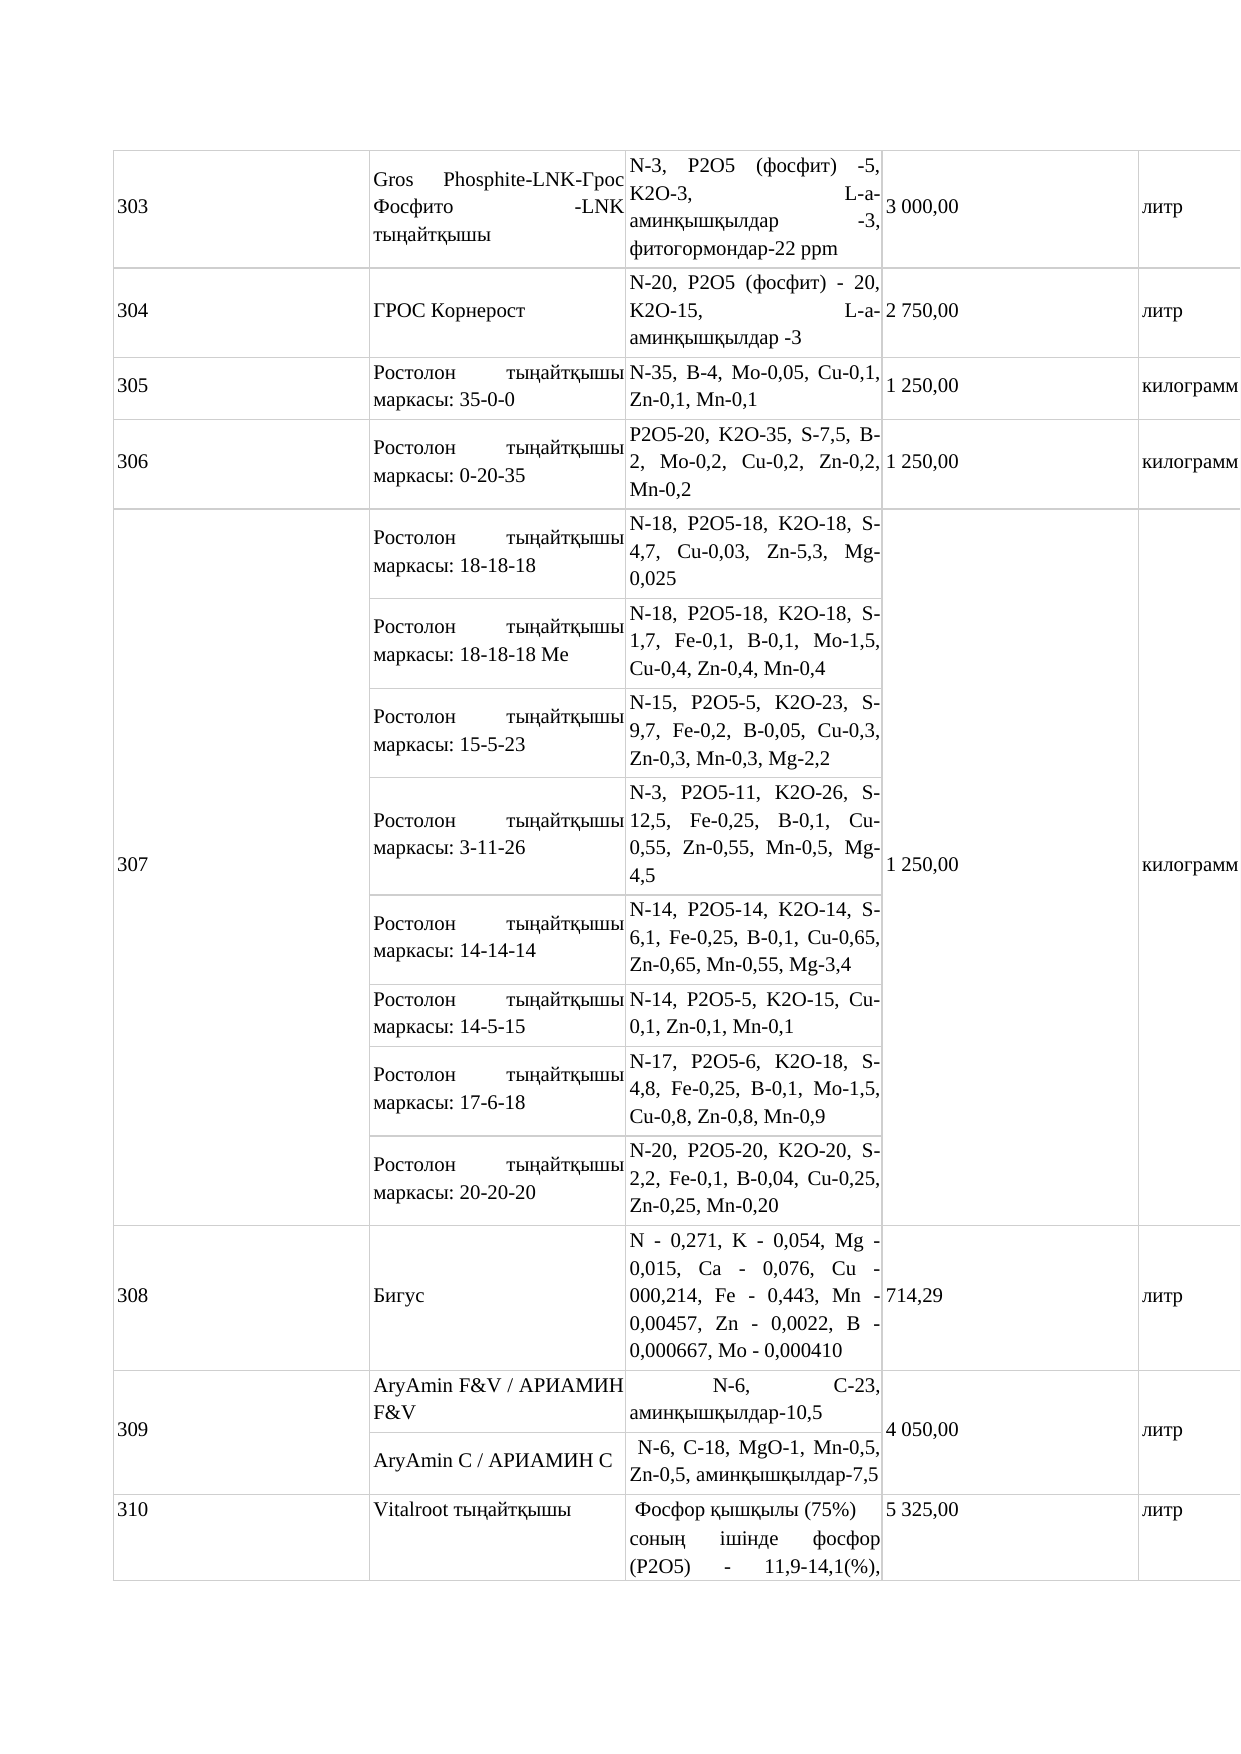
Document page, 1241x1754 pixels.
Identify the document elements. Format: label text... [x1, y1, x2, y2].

table_cell килограмм [1139, 420, 1240, 508]
table_cell литр [1139, 1371, 1240, 1494]
table_cell N-20, P2O5-20, K2O-20, S-2,2, Fe-0,1, B-0,04, Cu-0,25, Zn-0,25, Mn-0,20 [626, 1137, 881, 1225]
table_cell литр [1139, 269, 1240, 357]
table_cell 3 000,00 [883, 151, 1138, 267]
table_cell N-6, C-18, MgO-1, Mn-0,5, Zn-0,5, аминқышқылдар-7,5 [626, 1433, 881, 1494]
table_cell N-35, B-4, Mo-0,05, Cu-0,1, Zn-0,1, Mn-0,1 [626, 358, 881, 419]
table_cell N-20, P2O5 (фосфит) - 20, K2O-15, L-a- аминқышқылдар -3 [626, 269, 881, 357]
table_cell N-3, P2O5-11, K2O-26, S-12,5, Fe-0,25, B-0,1, Cu-0,55, Zn-0,55, Mn-0,5, Mg-4,5 [626, 778, 881, 894]
table_cell Gros Phosphite-LNK-Грос Фосфито -LNK тыңайтқышы [370, 151, 625, 267]
table_cell Ростолон тыңайтқышы маркасы: 17-6-18 [370, 1047, 625, 1135]
table_cell N-18, P2O5-18, K2O-18, S-1,7, Fe-0,1, B-0,1, Mo-1,5, Cu-0,4, Zn-0,4, Mn-0,4 [626, 599, 881, 687]
table_cell литр [1139, 1226, 1240, 1370]
table_cell 1 250,00 [883, 358, 1138, 419]
table_cell N-15, P2O5-5, K2O-23, S-9,7, Fe-0,2, B-0,05, Cu-0,3, Zn-0,3, Mn-0,3, Mg-2,2 [626, 689, 881, 777]
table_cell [370, 1495, 625, 1579]
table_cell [626, 1495, 881, 1579]
table_cell килограмм [1139, 358, 1240, 419]
table_cell Ростолон тыңайтқышы маркасы: 14-14-14 [370, 896, 625, 984]
table_cell 5 325,00 [883, 1495, 1138, 1579]
table_cell 2 750,00 [883, 269, 1138, 357]
table_cell Ростолон тыңайтқышы маркасы: 3-11-26 [370, 778, 625, 894]
table_cell N-18, P2O5-18, K2O-18, S-4,7, Cu-0,03, Zn-5,3, Mg-0,025 [626, 510, 881, 598]
table_cell 310 [114, 1495, 369, 1579]
table_cell 308 [114, 1226, 369, 1370]
table_cell N - 0,271, K - 0,054, Mg - 0,015, Ca - 0,076, Cu - 000,214, Fe - 0,443, Mn - 0,00457, Zn - 0,0022, В - 0,000667, Мо - 0,000410 [626, 1226, 881, 1370]
table_cell 714,29 [883, 1226, 1138, 1370]
table_cell 303 [114, 151, 369, 267]
table_cell 307 [114, 510, 369, 1225]
table_cell N-6, C-23, аминқышқылдар-10,5 [626, 1371, 881, 1432]
table_cell 1 250,00 [883, 420, 1138, 508]
table_cell 1 250,00 [883, 510, 1138, 1225]
table_cell Ростолон тыңайтқышы маркасы: 20-20-20 [370, 1137, 625, 1225]
table_cell AryAmin F&V / АРИАМИН F&V [370, 1371, 625, 1432]
table_cell Ростолон тыңайтқышы маркасы: 15-5-23 [370, 689, 625, 777]
table_cell Ростолон тыңайтқышы маркасы: 0-20-35 [370, 420, 625, 508]
table_cell 4 050,00 [883, 1371, 1138, 1494]
table_cell килограмм [1139, 510, 1240, 1225]
table_cell Ростолон тыңайтқышы маркасы: 14-5-15 [370, 985, 625, 1046]
table_cell N-3, P2O5 (фосфит) -5, K2O-3, L-a- аминқышқылдар -3, фитогормондар-22 ррm [626, 151, 881, 267]
table_cell N-14, P2O5-14, K2O-14, S-6,1, Fe-0,25, B-0,1, Cu-0,65, Zn-0,65, Mn-0,55, Mg-3,4 [626, 896, 881, 984]
table_cell N-17, P2O5-6, K2O-18, S-4,8, Fe-0,25, B-0,1, Mo-1,5, Cu-0,8, Zn-0,8, Mn-0,9 [626, 1047, 881, 1135]
table_cell Ростолон тыңайтқышы маркасы: 18-18-18 Ме [370, 599, 625, 687]
table_cell 304 [114, 269, 369, 357]
table_cell литр [1139, 151, 1240, 267]
table_cell ГРОС Корнерост [370, 269, 625, 357]
table_cell P2O5-20, K2O-35, S-7,5, B-2, Mo-0,2, Cu-0,2, Zn-0,2, Mn-0,2 [626, 420, 881, 508]
table_cell N-14, P2O5-5, K2O-15, Cu-0,1, Zn-0,1, Mn-0,1 [626, 985, 881, 1046]
table_cell 306 [114, 420, 369, 508]
table_cell AryAmin С / АРИАМИН С [370, 1433, 625, 1494]
table_cell Ростолон тыңайтқышы маркасы: 35-0-0 [370, 358, 625, 419]
table_cell Бигус [370, 1226, 625, 1370]
table_cell 309 [114, 1371, 369, 1494]
table_cell Ростолон тыңайтқышы маркасы: 18-18-18 [370, 510, 625, 598]
table_cell 305 [114, 358, 369, 419]
table_cell литр [1139, 1495, 1240, 1579]
